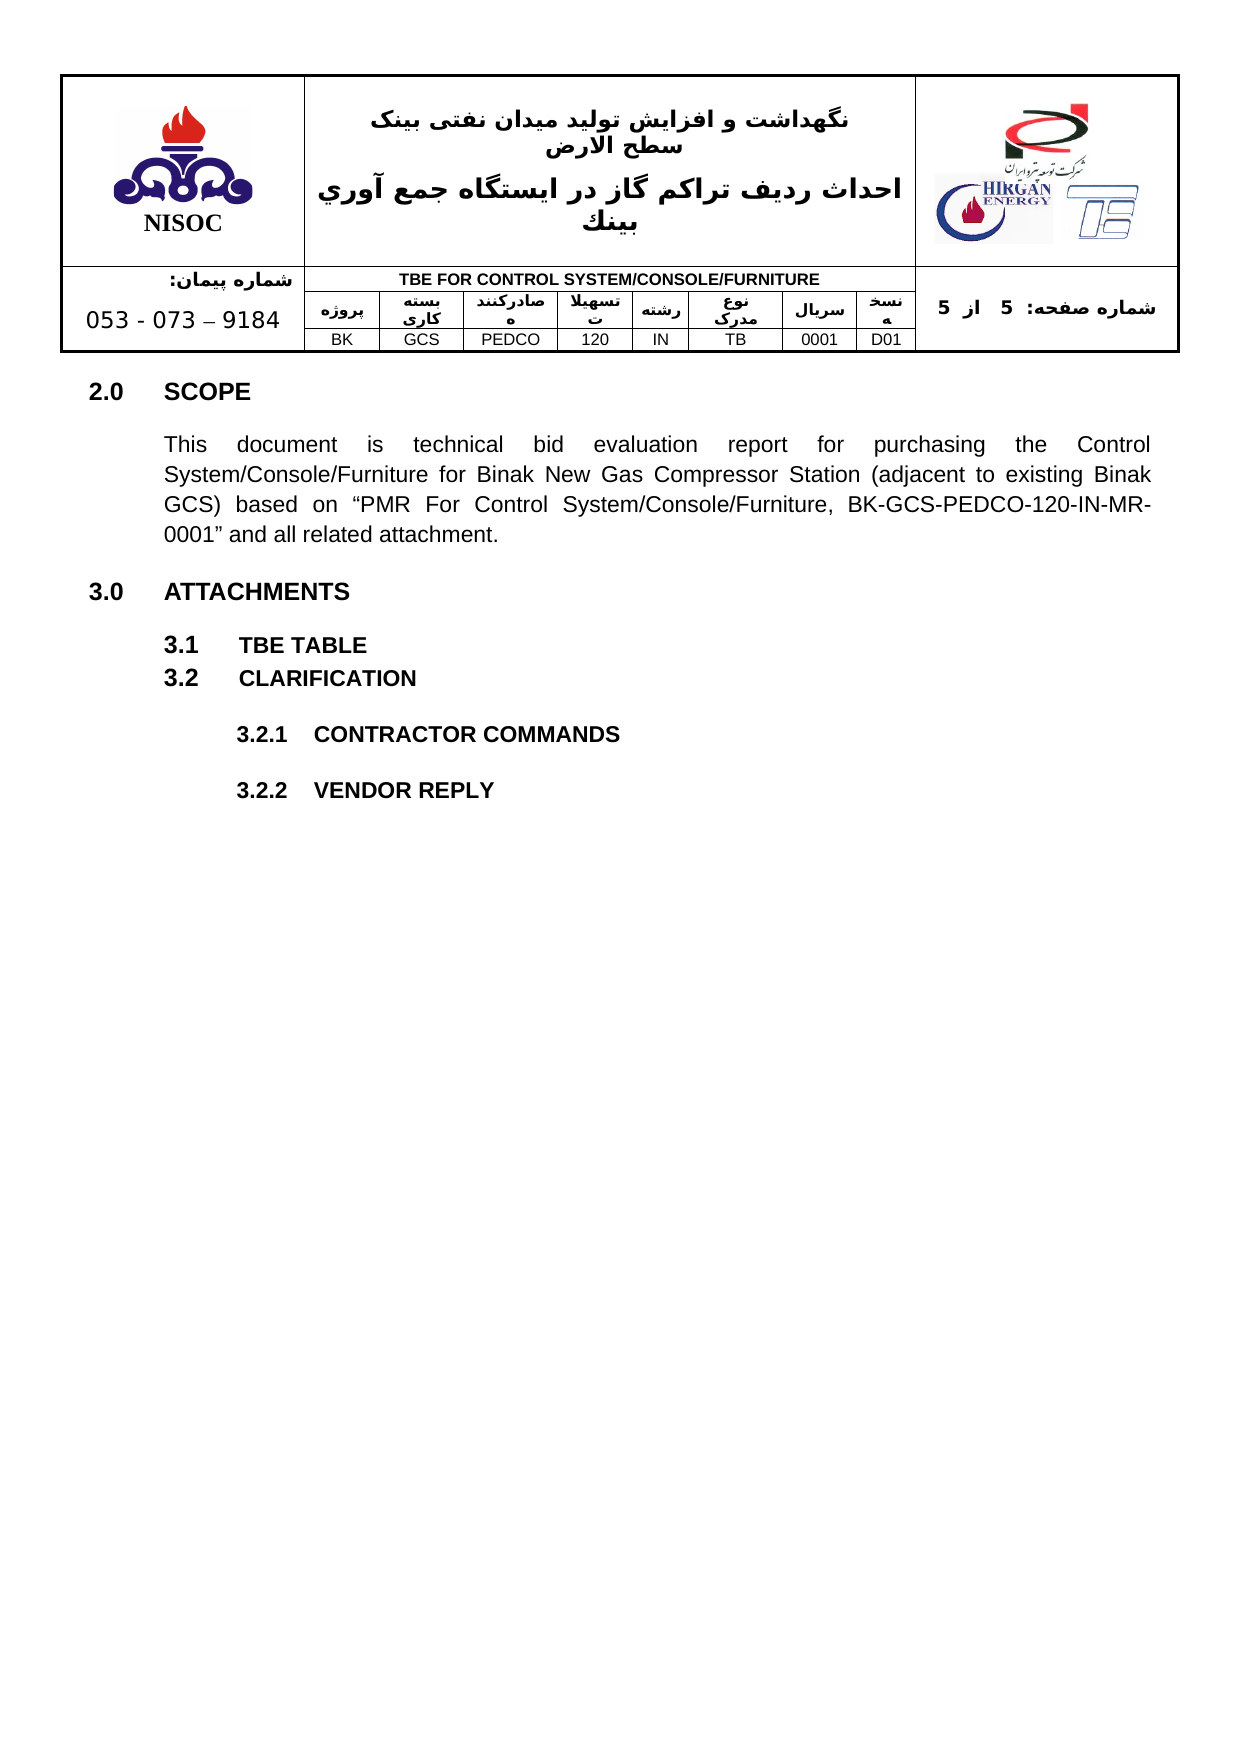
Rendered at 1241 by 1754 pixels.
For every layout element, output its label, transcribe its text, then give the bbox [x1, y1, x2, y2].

subtitle CONTRACTOR COMMANDS [164, 721, 1002, 748]
list ATTACHMENTS [89, 577, 1152, 605]
list Scope [89, 377, 1152, 406]
text This document is technical bid evaluation report for purchasing the Control System/Console/Furniture for Binak New Gas Compressor Station (adjacent to existing Binak GCS) based on “PMR For Control System/Console/Furniture, BK-GCS-PEDCO-120-IN-MR-0001” and all related attachment. [164, 431, 1152, 548]
subtitle VENDOR REPLY [164, 777, 1002, 803]
subtitle TBE TABLE [164, 630, 1152, 659]
picture [934, 103, 1089, 244]
subtitle CLARIFICATION [164, 663, 1152, 692]
picture [113, 106, 253, 208]
